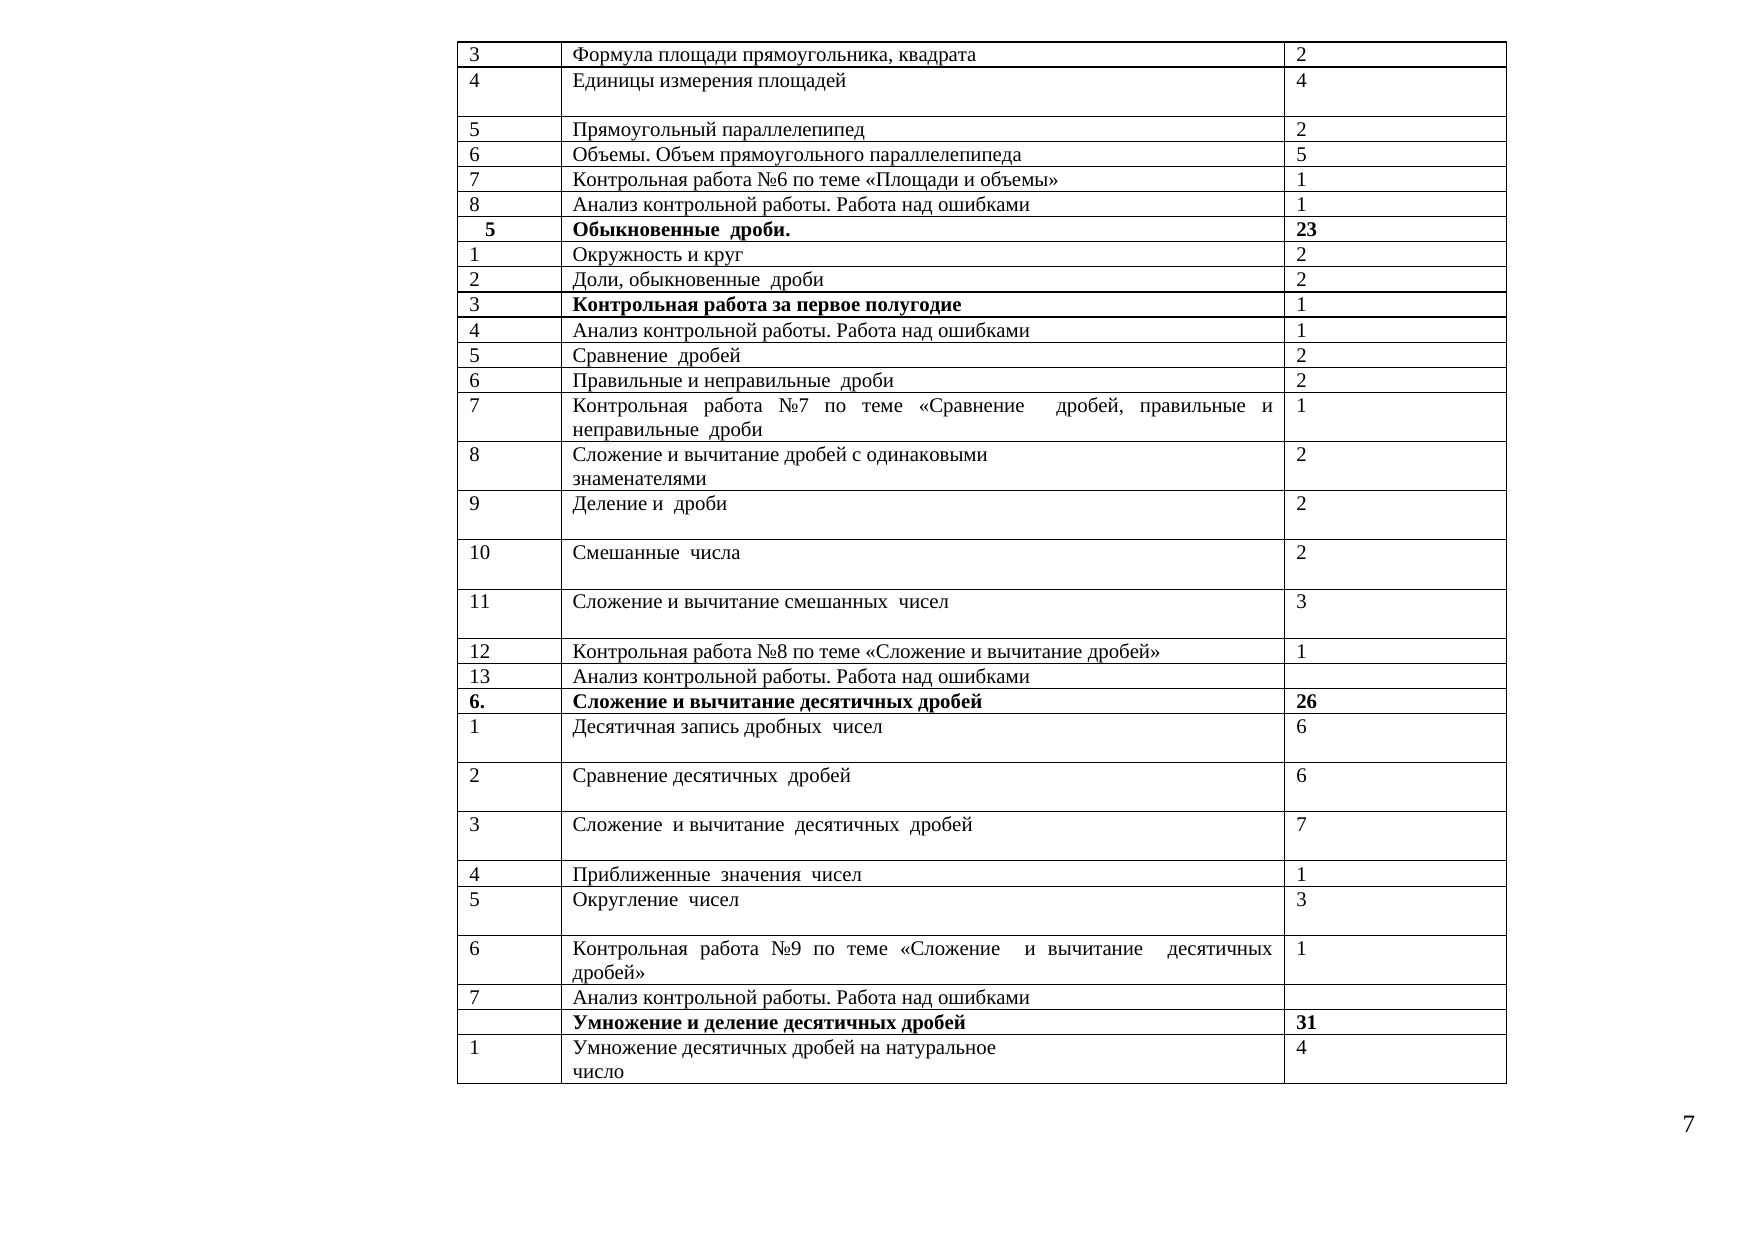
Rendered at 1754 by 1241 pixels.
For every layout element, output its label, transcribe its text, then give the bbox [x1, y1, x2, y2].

table_cell 1 [1285, 393, 1506, 441]
table_cell Сравнение дробей [562, 343, 1284, 367]
table_cell 7 [458, 393, 561, 441]
table_cell [458, 1010, 561, 1034]
table_cell 6 [458, 142, 561, 166]
table_cell 12 [458, 639, 561, 663]
table_cell 6 [1285, 763, 1506, 811]
table_cell 4 [458, 318, 561, 342]
table_cell Контрольная работа №9 по теме «Сложение и вычитание десятичных дробей» [562, 936, 1284, 984]
table_cell 13 [458, 664, 561, 688]
table_cell Контрольная работа №8 по теме «Сложение и вычитание дробей» [562, 639, 1284, 663]
table_cell 1 [1285, 318, 1506, 342]
table_cell 9 [458, 491, 561, 539]
table_cell Объемы. Объем прямоугольного параллелепипеда [562, 142, 1284, 166]
table_cell Контрольная работа за первое полугодие [562, 293, 1284, 316]
table_cell 1 [1285, 639, 1506, 663]
table_cell 2 [458, 267, 561, 291]
table_cell Умножение десятичных дробей на натуральное число [562, 1035, 1284, 1083]
table_cell Единицы измерения площадей [562, 68, 1284, 116]
table_cell Анализ контрольной работы. Работа над ошибками [562, 318, 1284, 342]
table_cell 4 [458, 68, 561, 116]
table_cell Правильные и неправильные дроби [562, 368, 1284, 392]
table_cell Умножение и деление десятичных дробей [562, 1010, 1284, 1034]
table_cell Анализ контрольной работы. Работа над ошибками [562, 664, 1284, 688]
table_cell 23 [1285, 217, 1506, 241]
table_cell 5 [458, 117, 561, 141]
table_cell 7 [1285, 812, 1506, 860]
table_cell 1 [1285, 861, 1506, 886]
table_cell 3 [458, 43, 561, 66]
table_cell Округление чисел [562, 887, 1284, 935]
table_cell Сложение и вычитание десятичных дробей [562, 812, 1284, 860]
table_cell Сложение и вычитание дробей с одинаковыми знаменателями [562, 442, 1284, 490]
table_cell 11 [458, 590, 561, 638]
table_cell 1 [1285, 192, 1506, 216]
table_cell 2 [1285, 267, 1506, 291]
table_cell 2 [1285, 242, 1506, 266]
table_cell Смешанные числа [562, 540, 1284, 588]
table_cell 5 [1285, 142, 1506, 166]
table_cell 5 [458, 887, 561, 935]
table_cell 8 [458, 192, 561, 216]
table_cell Десятичная запись дробных чисел [562, 714, 1284, 762]
table_cell Доли, обыкновенные дроби [562, 267, 1284, 291]
table_cell Сложение и вычитание десятичных дробей [562, 689, 1284, 713]
table_cell 1 [1285, 167, 1506, 191]
table_cell Сложение и вычитание смешанных чисел [562, 590, 1284, 638]
table_cell 4 [1285, 68, 1506, 116]
table_cell 2 [1285, 540, 1506, 588]
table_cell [562, 985, 1284, 1009]
table_cell Контрольная работа №7 по теме «Сравнение дробей, правильные и неправильные дроби [562, 393, 1284, 441]
table_cell 3 [458, 812, 561, 860]
table_cell 1 [1285, 293, 1506, 316]
table_cell 2 [1285, 343, 1506, 367]
table_cell 8 [458, 442, 561, 490]
table_cell 6. [458, 689, 561, 713]
table_cell 26 [1285, 689, 1506, 713]
table_cell 2 [1285, 117, 1506, 141]
table_cell 2 [1285, 368, 1506, 392]
table_cell Приближенные значения чисел [562, 861, 1284, 886]
table_cell 7 [458, 167, 561, 191]
table_cell 7 [458, 985, 561, 1009]
table_cell 6 [1285, 714, 1506, 762]
table_cell [1285, 664, 1506, 688]
table_cell Окружность и круг [562, 242, 1284, 266]
table_cell 3 [458, 293, 561, 316]
table_cell 4 [1285, 1035, 1506, 1083]
table_cell Формула площади прямоугольника, квадрата [562, 43, 1284, 66]
table_cell 1 [1285, 936, 1506, 984]
table_cell 1 [458, 242, 561, 266]
table_cell 5 [458, 217, 561, 241]
table_cell 31 [1285, 1010, 1506, 1034]
table_cell 5 [458, 343, 561, 367]
table_cell 2 [458, 763, 561, 811]
table_cell 2 [1285, 442, 1506, 490]
table_cell 3 [1285, 887, 1506, 935]
table_cell 3 [1285, 590, 1506, 638]
table_cell 1 [458, 714, 561, 762]
table_cell Деление и дроби [562, 491, 1284, 539]
table_cell 6 [458, 368, 561, 392]
table_cell 2 [1285, 491, 1506, 539]
table_cell 6 [458, 936, 561, 984]
table_cell 10 [458, 540, 561, 588]
table_cell Сравнение десятичных дробей [562, 763, 1284, 811]
table_cell [1285, 985, 1506, 1009]
table_cell Анализ контрольной работы. Работа над ошибками [562, 192, 1284, 216]
table_cell 2 [1285, 43, 1506, 66]
table_cell Прямоугольный параллелепипед [562, 117, 1284, 141]
table_cell 1 [458, 1035, 561, 1083]
table_cell 4 [458, 861, 561, 886]
table_cell Обыкновенные дроби. [562, 217, 1284, 241]
table_cell Контрольная работа №6 по теме «Площади и объемы» [562, 167, 1284, 191]
